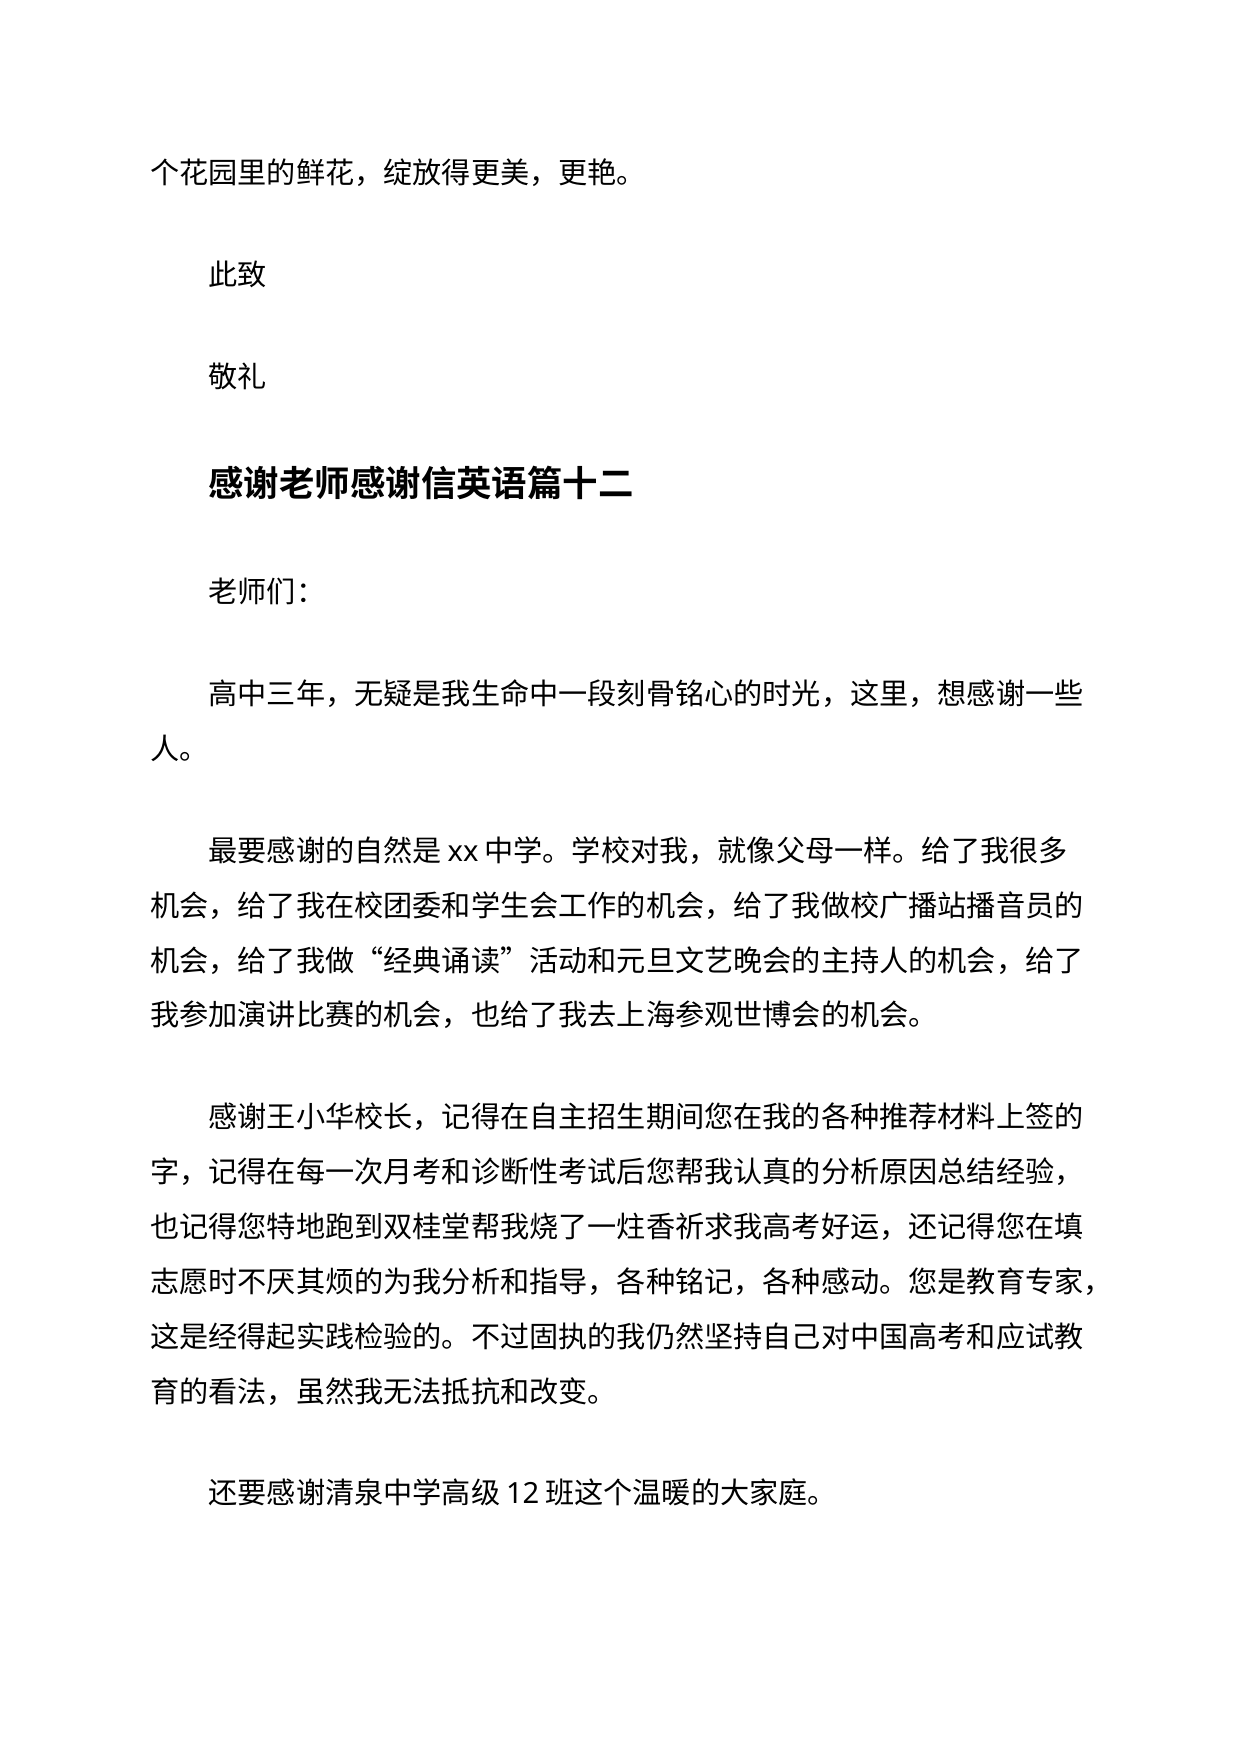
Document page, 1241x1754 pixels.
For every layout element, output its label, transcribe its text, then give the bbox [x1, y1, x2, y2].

text 老师们： [150, 569, 1090, 611]
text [150, 150, 1090, 192]
text 最要感谢的自然是xx中学。学校对我，就像父母一样。给了我很多机会，给了我在校团委和学生会工作的机会，给了我做校广播站播音员的机会，给了我做“经典诵读”活动和元旦文艺晚会的主持人的机会，给了我参加演讲比赛的机会，也给了我去上海参观世博会的机会。 [150, 827, 1090, 1034]
text 高中三年，无疑是我生命中一段刻骨铭心的时光，这里，想感谢一些人。 [150, 671, 1090, 768]
text 感谢老师感谢信英语篇十二 [150, 455, 1090, 507]
text 感谢王小华校长，记得在自主招生期间您在我的各种推荐材料上签的字，记得在每一次月考和诊断性考试后您帮我认真的分析原因总结经验，也记得您特地跑到双桂堂帮我烧了一炷香祈求我高考好运，还记得您在填志愿时不厌其烦的为我分析和指导，各种铭记，各种感动。您是教育专家，这是经得起实践检验的。不过固执的我仍然坚持自己对中国高考和应试教育的看法，虽然我无法抵抗和改变。 [150, 1094, 1090, 1411]
text 还要感谢清泉中学高级12班这个温暖的大家庭。 [150, 1470, 1090, 1512]
text 敬礼 [150, 353, 1090, 396]
text 此致 [150, 252, 1090, 294]
